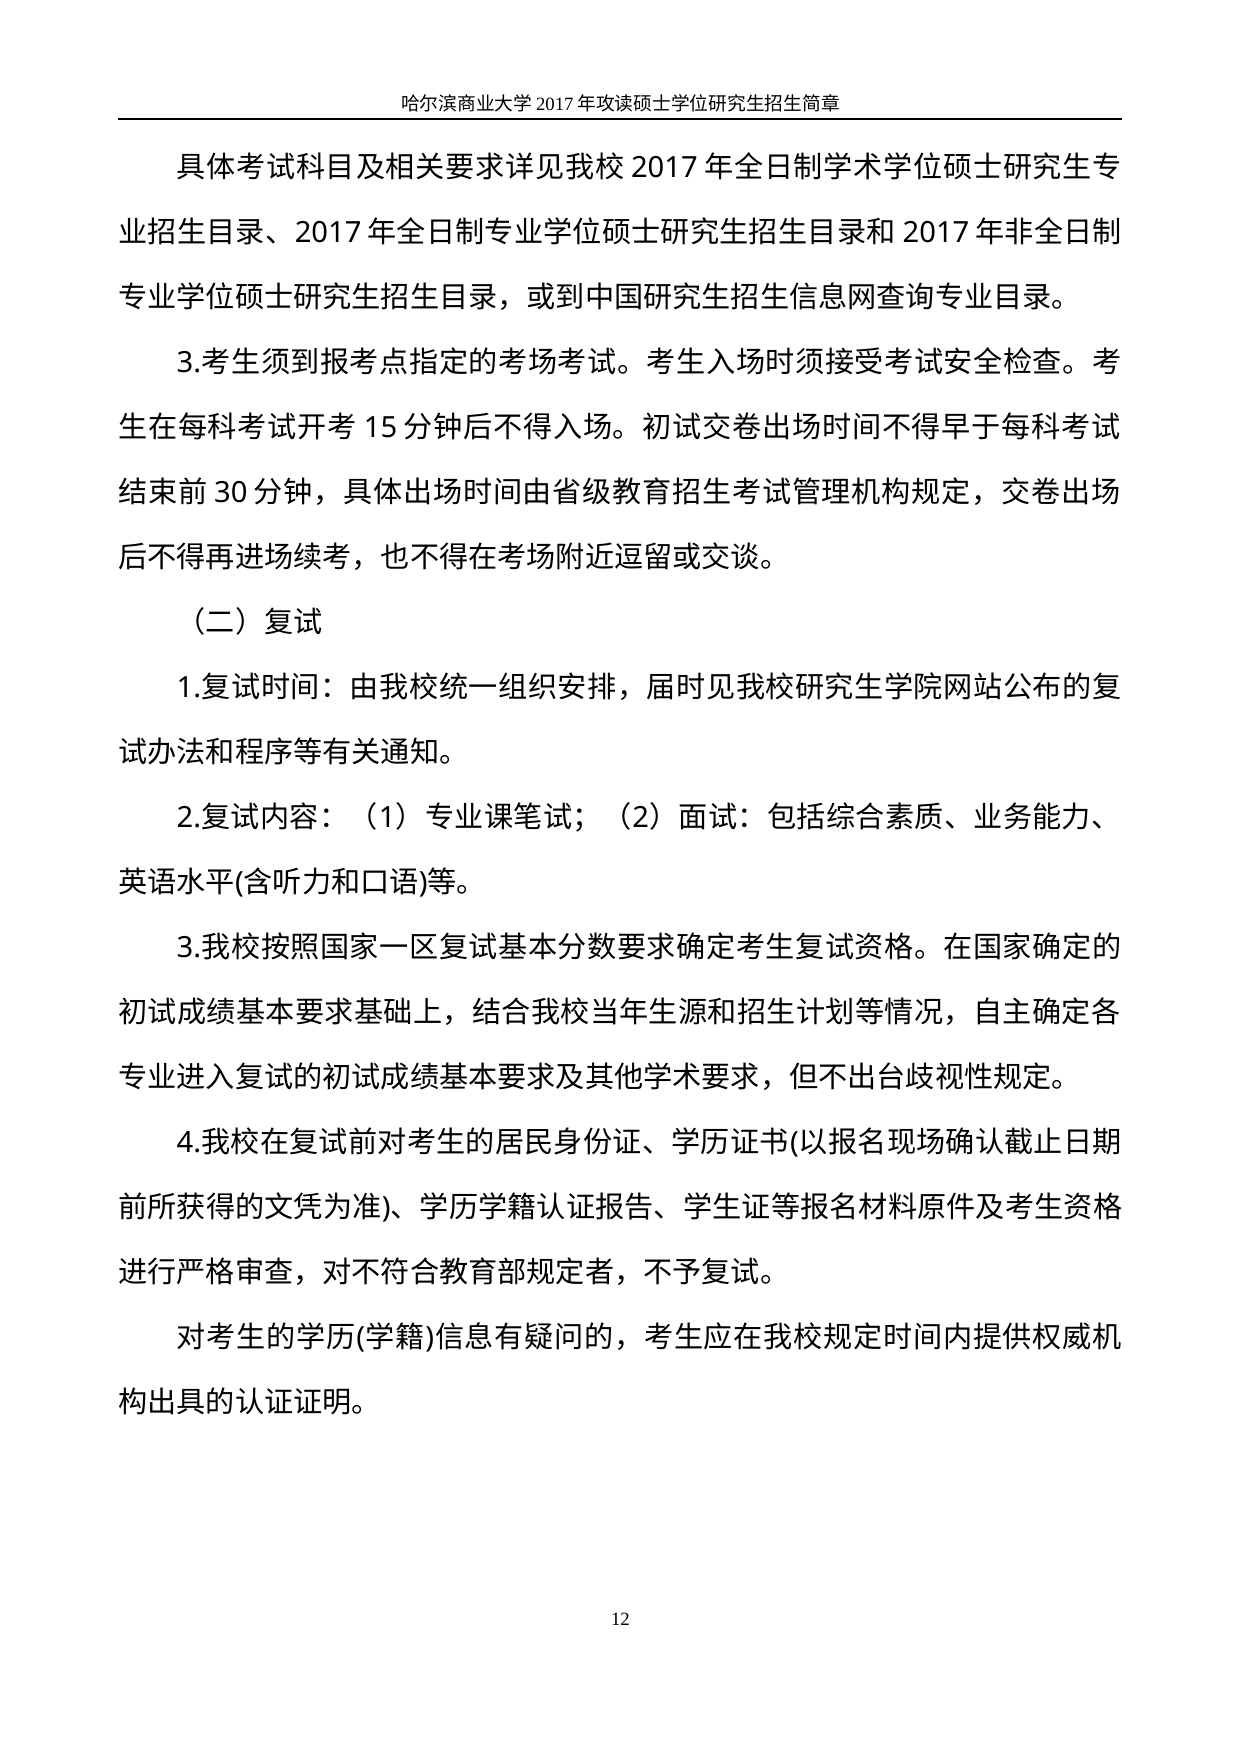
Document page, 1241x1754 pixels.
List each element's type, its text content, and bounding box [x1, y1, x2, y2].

text 3.考生须到报考点指定的考场考试。考生入场时须接受考试安全检查。考生在每科考试开考15分钟后不得入场。初试交卷出场时间不得早于每科考试结束前30分钟，具体出场时间由省级教育招生考试管理机构规定，交卷出场后不得再进场续考，也不得在考场附近逗留或交谈。 [118, 327, 1122, 587]
text （二）复试 [118, 587, 1122, 652]
text 具体考试科目及相关要求详见我校2017年全日制学术学位硕士研究生专业招生目录、2017年全日制专业学位硕士研究生招生目录和2017年非全日制专业学位硕士研究生招生目录，或到中国研究生招生信息网查询专业目录。 [118, 132, 1122, 327]
text 4.我校在复试前对考生的居民身份证、学历证书(以报名现场确认截止日期前所获得的文凭为准)、学历学籍认证报告、学生证等报名材料原件及考生资格进行严格审查，对不符合教育部规定者，不予复试。 [118, 1107, 1122, 1302]
text 2.复试内容：（1）专业课笔试；（2）面试：包括综合素质、业务能力、英语水平(含听力和口语)等。 [118, 782, 1122, 912]
text 3.我校按照国家一区复试基本分数要求确定考生复试资格。在国家确定的初试成绩基本要求基础上，结合我校当年生源和招生计划等情况，自主确定各专业进入复试的初试成绩基本要求及其他学术要求，但不出台歧视性规定。 [118, 912, 1122, 1107]
text 对考生的学历(学籍)信息有疑问的，考生应在我校规定时间内提供权威机构出具的认证证明。 [118, 1302, 1122, 1432]
text 1.复试时间：由我校统一组织安排，届时见我校研究生学院网站公布的复试办法和程序等有关通知。 [118, 652, 1122, 782]
